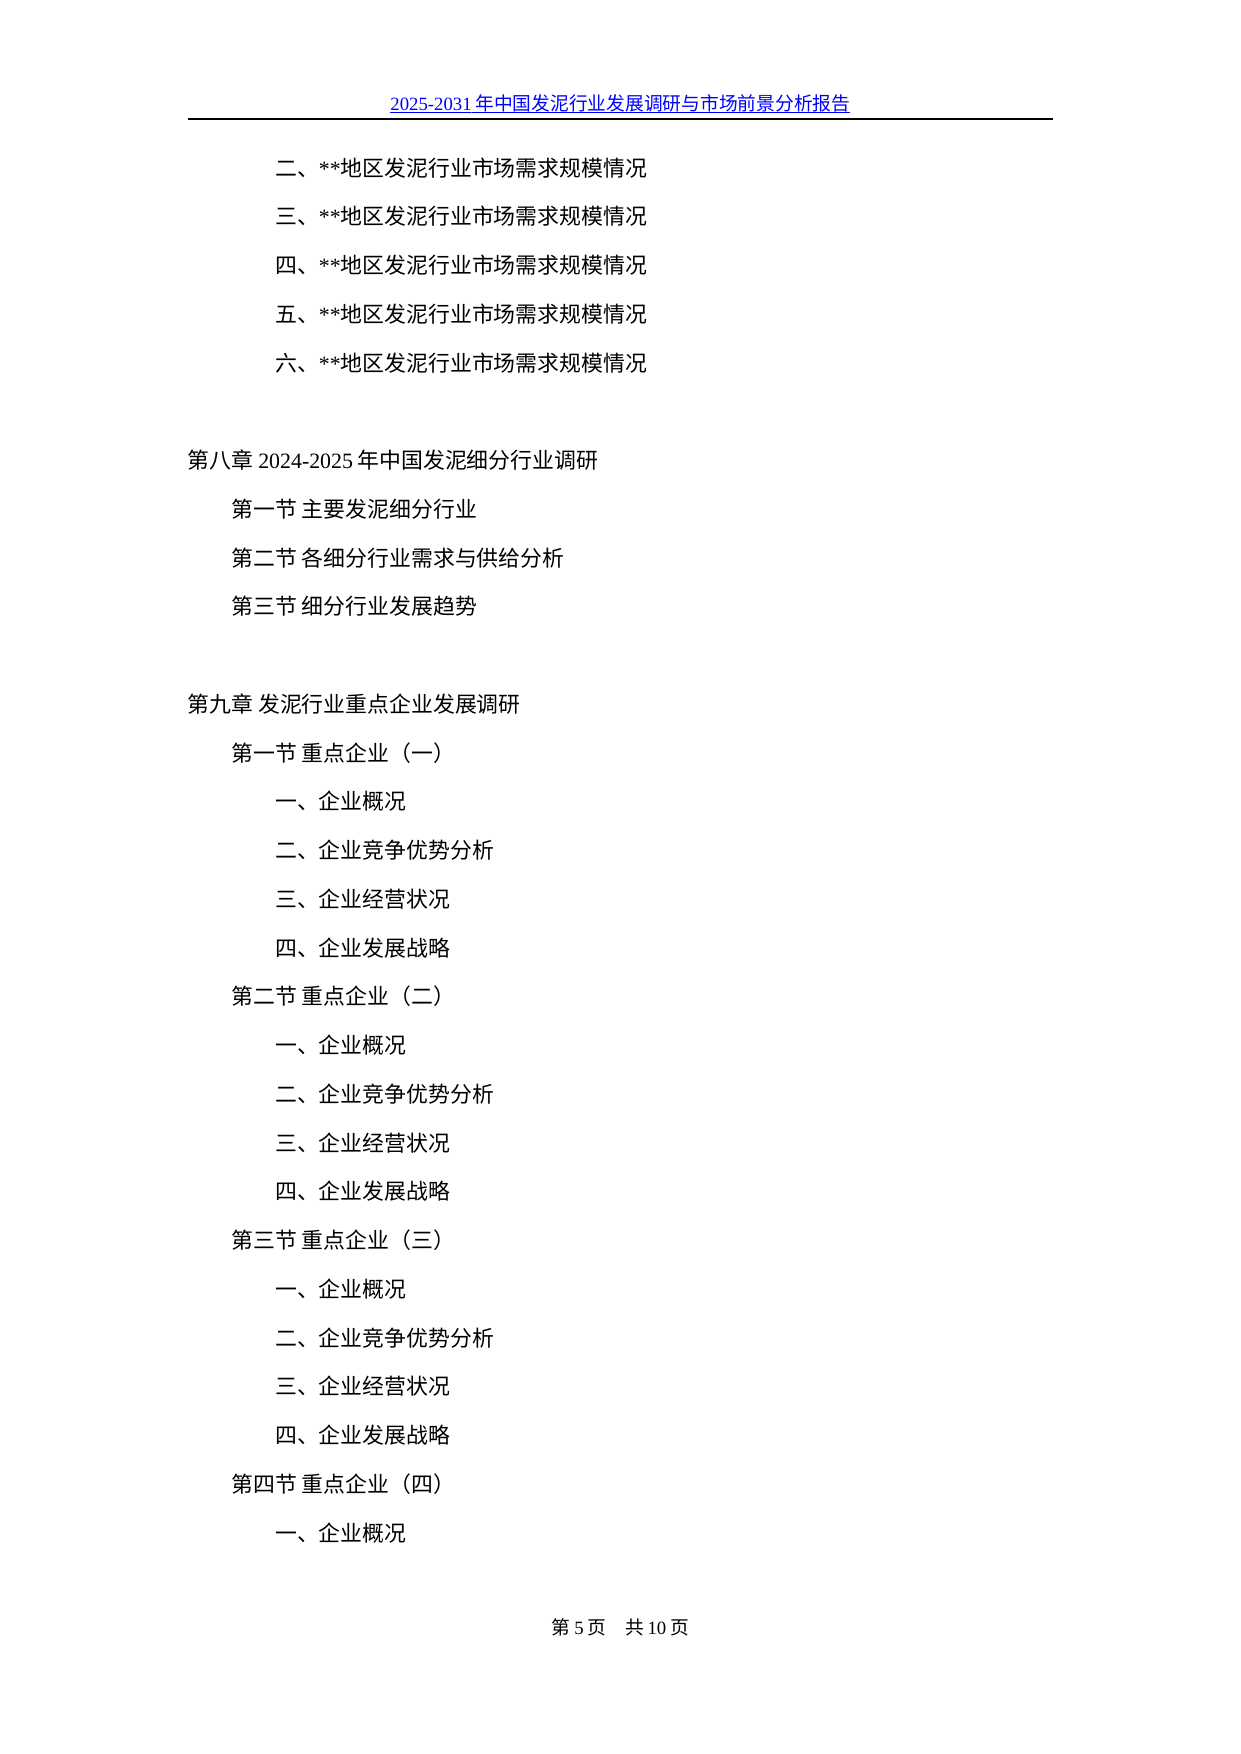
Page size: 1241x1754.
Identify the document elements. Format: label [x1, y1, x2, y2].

text [187, 150, 1053, 1548]
